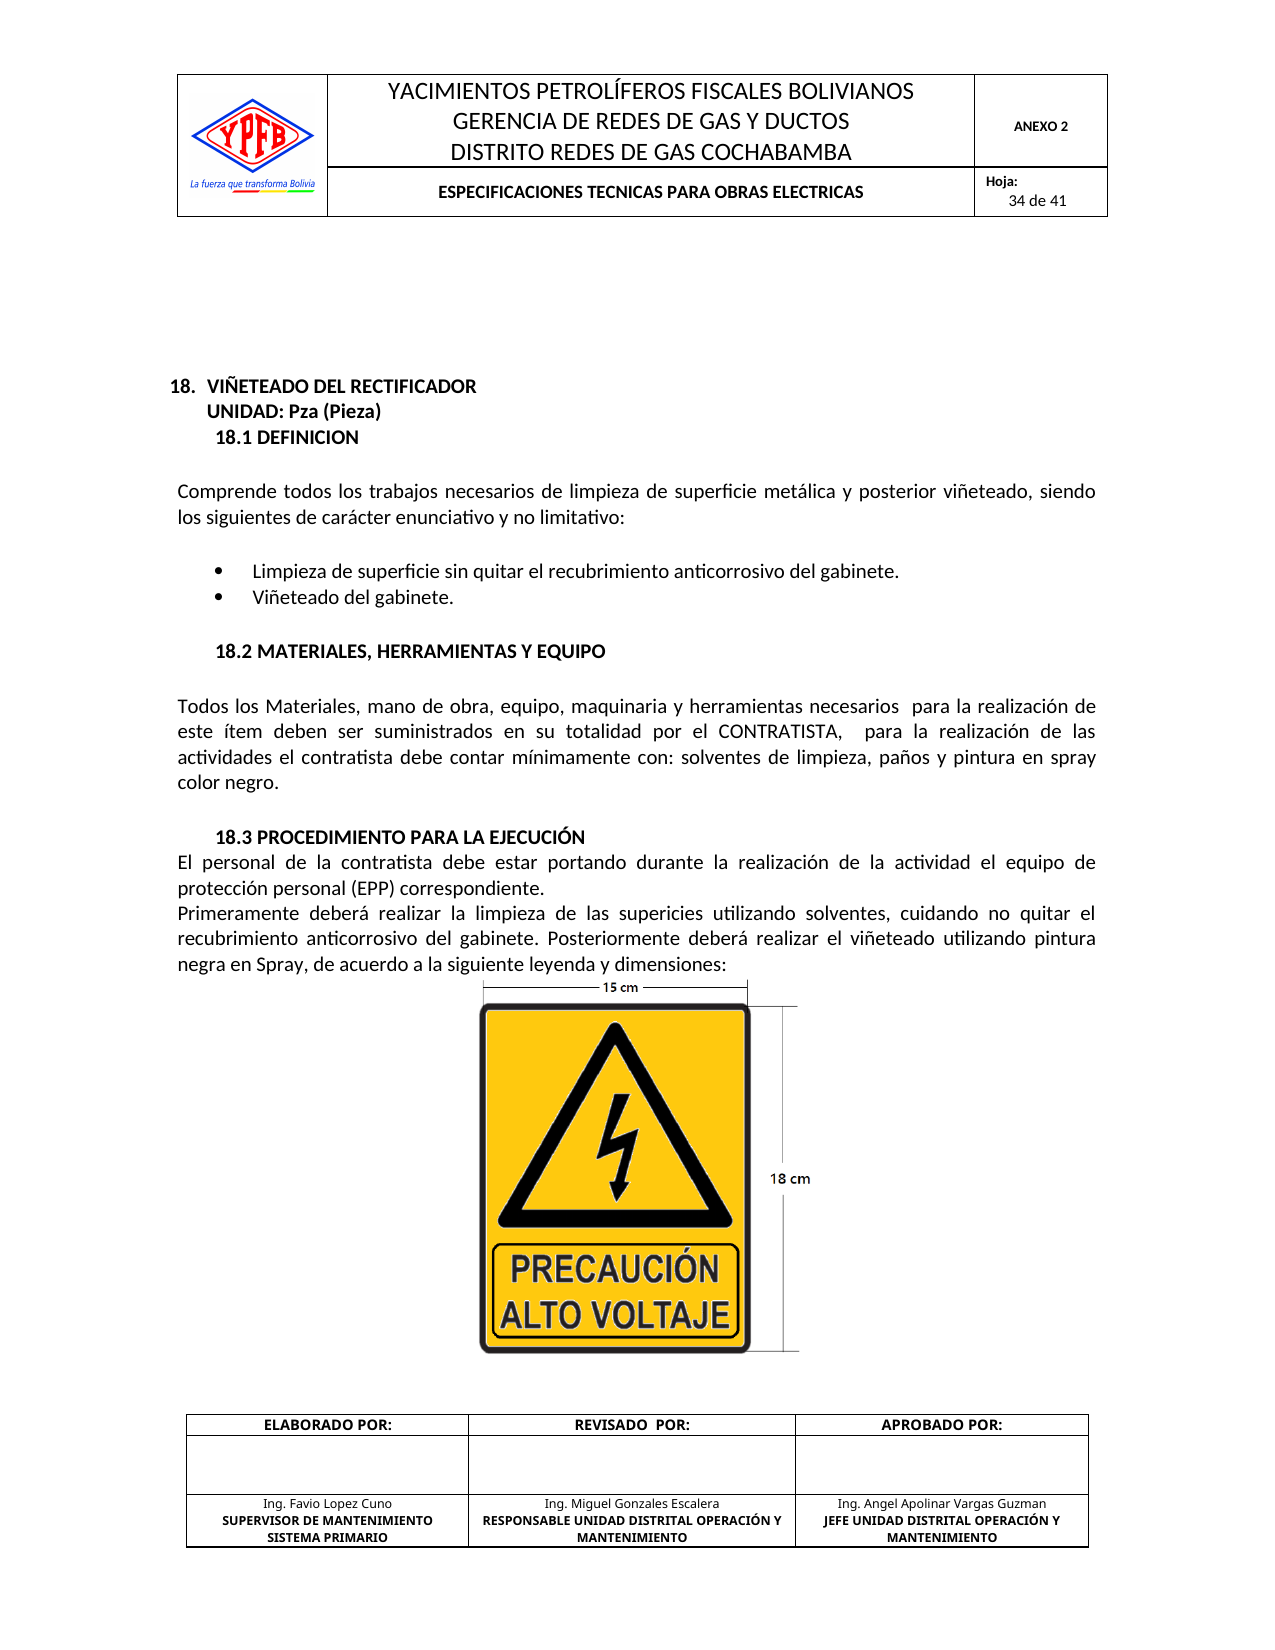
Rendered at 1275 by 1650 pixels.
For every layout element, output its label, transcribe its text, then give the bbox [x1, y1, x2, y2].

list MATERIALES, HERRAMIENTAS Y EQUIPO [215, 638, 1098, 664]
text El personal de la contratista debe estar portando durante la realización de la actividad el equipo de protección personal (EPP) correspondiente. [177, 849, 1098, 900]
text UNIDAD: Pza (Pieza) [207, 398, 1098, 424]
picture [188, 93, 316, 198]
text Comprende todos los trabajos necesarios de limpieza de superficie metálica y posterior viñeteado, siendo los siguientes de carácter enunciativo y no limitativo: [177, 478, 1098, 529]
text Todos los Materiales, mano de obra, equipo, maquinaria y herramientas necesarios para la realización de este ítem deben ser suministrados en su totalidad por el CONTRATISTA, para la realización de las actividades el contratista debe contar mínimamente con: solventes de limpieza, paños y pintura en spray color negro. [177, 693, 1098, 795]
list DEFINICION [215, 424, 1098, 449]
text Primeramente deberá realizar la limpieza de las supericies utilizando solventes, cuidando no quitar el recubrimiento anticorrosivo del gabinete. Posteriormente deberá realizar el viñeteado utilizando pintura negra en Spray, de acuerdo a la siguiente leyenda y dimensiones: [177, 900, 1098, 976]
list PROCEDIMIENTO PARA LA EJECUCIÓN [215, 824, 1098, 849]
list Viñeteado del gabinete. [215, 584, 1098, 609]
list Limpieza de superficie sin quitar el recubrimiento anticorrosivo del gabinete. [215, 558, 1098, 584]
list VIÑETEADO DEL RECTIFICADOR [169, 373, 1098, 398]
picture [460, 976, 815, 1366]
